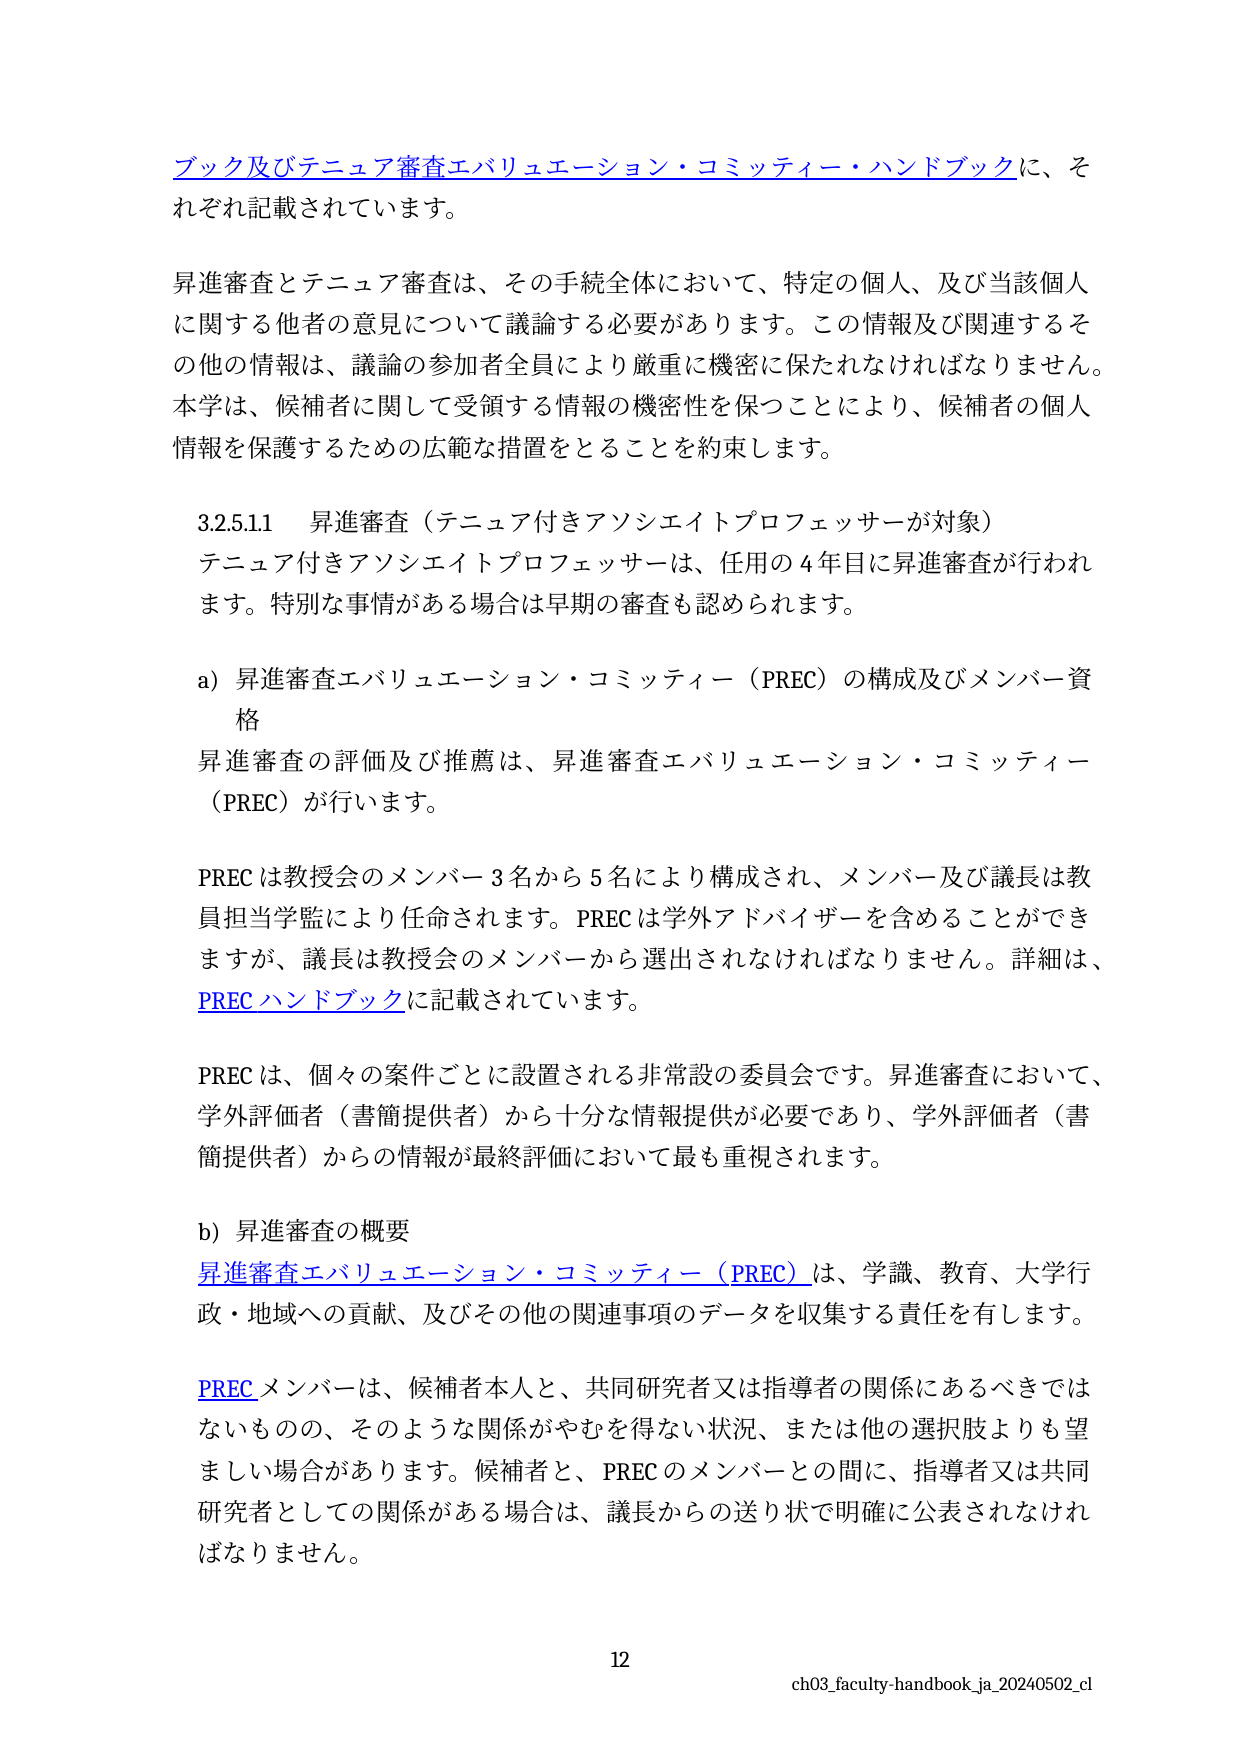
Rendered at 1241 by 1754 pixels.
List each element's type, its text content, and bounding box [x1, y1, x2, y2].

text テニュア付きアソシエイトプロフェッサーは、任用の4年目に昇進審査が行われます。特別な事情がある場合は早期の審査も認められます。 [198, 544, 1092, 621]
text 昇進審査とテニュア審査は、その手続全体において、特定の個人、及び当該個人に関する他者の意見について議論する必要があります。この情報及び関連するその他の情報は、議論の参加者全員により厳重に機密に保たれなければなりません。本学は、候補者に関して受領する情報の機密性を保つことにより、候補者の個人情報を保護するための広範な措置をとることを約束します。 [173, 263, 1092, 464]
list 昇進審査エバリュエーション・コミッティー（PREC）は、学識、教育、大学行政・地域への貢献、及びその他の関連事項のデータを収集する責任を有します。 [198, 1253, 1092, 1331]
text 3.2.5.1.1 昇進審査（テニュア付きアソシエイトプロフェッサーが対象） [198, 502, 1092, 538]
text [173, 148, 1092, 225]
list 昇進審査の概要 [198, 1212, 1092, 1248]
list 昇進審査エバリュエーション・コミッティー（PREC）の構成及びメンバー資格 [198, 659, 1092, 736]
list 昇進審査の評価及び推薦は、昇進審査エバリュエーション・コミッティー（PREC）が行います。 [198, 742, 1092, 819]
text PRECは教授会のメンバー3名から5名により構成され、メンバー及び議長は教員担当学監により任命されます。PRECは学外アドバイザーを含めることができますが、議長は教授会のメンバーから選出されなければなりません。詳細は、PRECハンドブックに記載されています。 [198, 857, 1092, 1017]
text PRECメンバーは、候補者本人と、共同研究者又は指導者の関係にあるべきではないものの、そのような関係がやむを得ない状況、または他の選択肢よりも望ましい場合があります。候補者と、PRECのメンバーとの間に、指導者又は共同研究者としての関係がある場合は、議長からの送り状で明確に公表されなければなりません。 [198, 1369, 1092, 1570]
text PRECは、個々の案件ごとに設置される非常設の委員会です。昇進審査において、学外評価者（書簡提供者）から十分な情報提供が必要であり、学外評価者（書簡提供者）からの情報が最終評価において最も重視されます。 [198, 1055, 1092, 1174]
